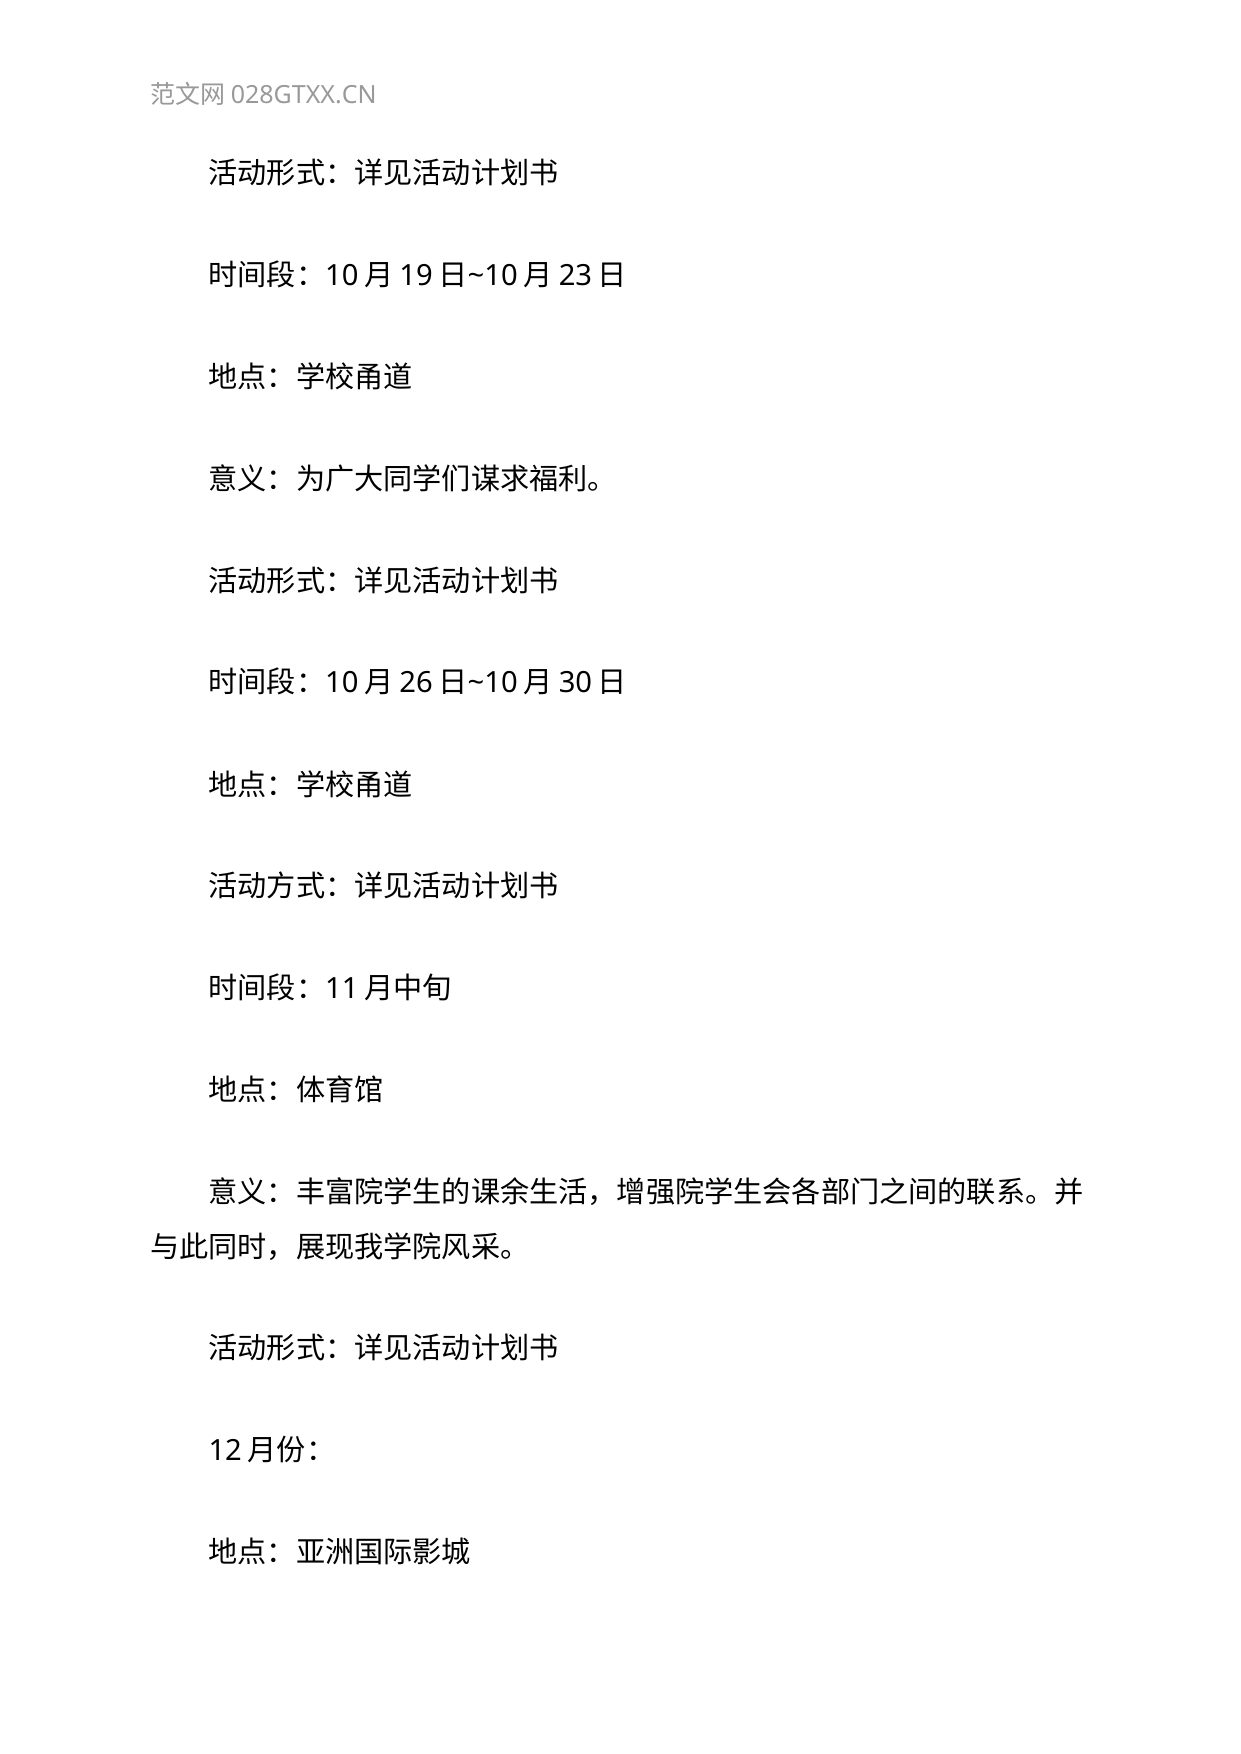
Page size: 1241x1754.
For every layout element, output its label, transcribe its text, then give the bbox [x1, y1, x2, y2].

text 地点：学校甬道 [150, 354, 1090, 396]
text 活动形式：详见活动计划书 [150, 150, 1090, 192]
text 地点：亚洲国际影城 [150, 1529, 1090, 1571]
text 地点：体育馆 [150, 1067, 1090, 1109]
text 活动形式：详见活动计划书 [150, 1325, 1090, 1367]
text 地点：学校甬道 [150, 761, 1090, 803]
text 活动形式：详见活动计划书 [150, 557, 1090, 599]
text 活动方式：详见活动计划书 [150, 863, 1090, 905]
text 时间段：10月26日~10月30日 [150, 659, 1090, 701]
text 时间段：10月19日~10月23日 [150, 252, 1090, 294]
text 时间段：11月中旬 [150, 964, 1090, 1007]
text 意义：丰富院学生的课余生活，增强院学生会各部门之间的联系。并与此同时，展现我学院风采。 [150, 1168, 1090, 1266]
text 意义：为广大同学们谋求福利。 [150, 456, 1090, 498]
text 12月份： [150, 1427, 1090, 1469]
